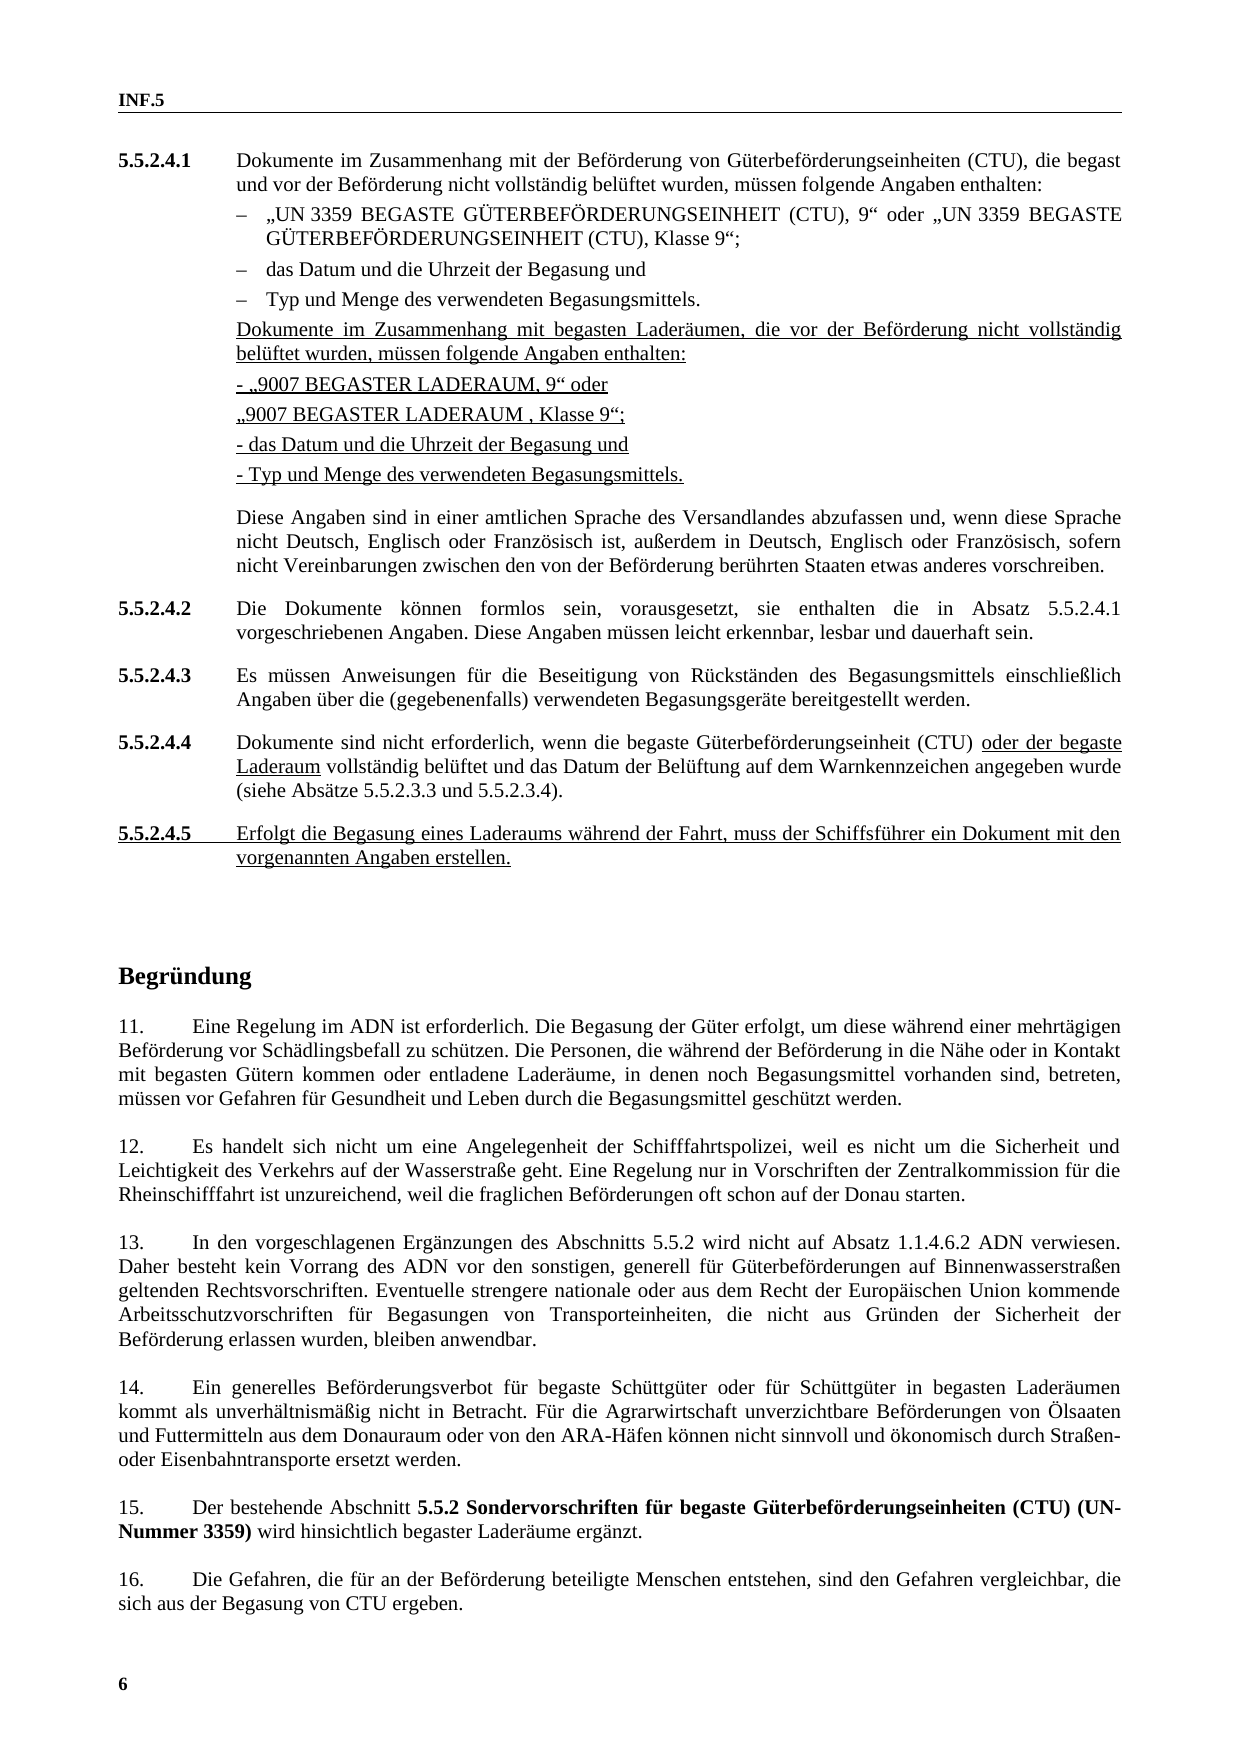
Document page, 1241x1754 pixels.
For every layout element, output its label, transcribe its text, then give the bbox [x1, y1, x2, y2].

text 12. Es handelt sich nicht um eine Angelegenheit der Schifffahrtspolizei, weil es nicht um die Sicherheit und Leichtigkeit des Verkehrs auf der Wasserstraße geht. Eine Regelung nur in Vorschriften der Zentralkommission für die Rheinschifffahrt ist unzureichend, weil die fraglichen Beförderungen oft schon auf der Donau starten. [118, 1134, 1122, 1206]
text 5.5.2.4.4 Dokumente sind nicht erforderlich, wenn die begaste Güterbeförderungseinheit (CTU) oder der begaste Laderaum vollständig belüftet und das Datum der Belüftung auf dem Warnkennzeichen angegeben wurde (siehe Absätze 5.5.2.3.3 und 5.5.2.3.4). [118, 730, 1122, 802]
text 11. Eine Regelung im ADN ist erforderlich. Die Begasung der Güter erfolgt, um diese während einer mehrtägigen Beförderung vor Schädlingsbefall zu schützen. Die Personen, die während der Beförderung in die Nähe oder in Kontakt mit begasten Gütern kommen oder entladene Laderäume, in denen noch Begasungsmittel vorhanden sind, betreten, müssen vor Gefahren für Gesundheit und Leben durch die Begasungsmittel geschützt werden. [118, 1014, 1122, 1110]
text - das Datum und die Uhrzeit der Begasung und [236, 432, 1122, 456]
text 5.5.2.4.5 Erfolgt die Begasung eines Laderaums während der Fahrt, muss der Schiffsführer ein Dokument mit den vorgenannten Angaben erstellen. [118, 821, 1122, 869]
text 14. Ein generelles Beförderungsverbot für begaste Schüttgüter oder für Schüttgüter in begasten Laderäumen kommt als unverhältnismäßig nicht in Betracht. Für die Agrarwirtschaft unverzichtbare Beförderungen von Ölsaaten und Futtermitteln aus dem Donauraum oder von den ARA-Häfen können nicht sinnvoll und ökonomisch durch Straßen- oder Eisenbahntransporte ersetzt werden. [118, 1374, 1122, 1471]
text 5.5.2.4.3 Es müssen Anweisungen für die Beseitigung von Rückständen des Begasungsmittels einschließlich Angaben über die (gegebenenfalls) verwendeten Begasungsgeräte bereitgestellt werden. [118, 663, 1122, 711]
text Dokumente im Zusammenhang mit begasten Laderäumen, die vor der Beförderung nicht vollständig belüftet wurden, müssen folgende Angaben enthalten: [236, 317, 1122, 338]
text Dokumente im Zusammenhang mit begasten Laderäumen, die vor der Beförderung nicht vollständig belüftet wurden, müssen folgende Angaben enthalten: [236, 339, 1122, 365]
text 15. Der bestehende Abschnitt 5.5.2 Sondervorschriften für begaste Güterbeförderungseinheiten (CTU) (UN-Nummer 3359) wird hinsichtlich begaster Laderäume ergänzt. [118, 1495, 1122, 1543]
text 5.5.2.4.2 Die Dokumente können formlos sein, vorausgesetzt, sie enthalten die in Absatz 5.5.2.4.1 vorgeschriebenen Angaben. Diese Angaben müssen leicht erkennbar, lesbar und dauerhaft sein. [118, 596, 1122, 644]
text – Typ und Menge des verwendeten Begasungsmittels. [236, 287, 1122, 311]
text Begründung [118, 961, 1122, 989]
text „9007 BEGASTER LADERAUM , Klasse 9“; [236, 402, 1122, 426]
text – „UN 3359 BEGASTE GÜTERBEFÖRDERUNGSEINHEIT (CTU), 9“ oder „UN 3359 BEGASTE GÜTERBEFÖRDERUNGSEINHEIT (CTU), Klasse 9“; [236, 202, 1122, 250]
text 5.5.2.4.1 Dokumente im Zusammenhang mit der Beförderung von Güterbeförderungseinheiten (CTU), die begast und vor der Beförderung nicht vollständig belüftet wurden, müssen folgende Angaben enthalten: [118, 148, 1122, 196]
text Diese Angaben sind in einer amtlichen Sprache des Versandlandes abzufassen und, wenn diese Sprache nicht Deutsch, Englisch oder Französisch ist, außerdem in Deutsch, Englisch oder Französisch, sofern nicht Vereinbarungen zwischen den von der Beförderung berührten Staaten etwas anderes vorschreiben. [236, 505, 1122, 577]
text 13. In den vorgeschlagenen Ergänzungen des Abschnitts 5.5.2 wird nicht auf Absatz 1.1.4.6.2 ADN verwiesen. Daher besteht kein Vorrang des ADN vor den sonstigen, generell für Güterbeförderungen auf Binnenwasserstraßen geltenden Rechtsvorschriften. Eventuelle strengere nationale oder aus dem Recht der Europäischen Union kommende Arbeitsschutzvorschriften für Begasungen von Transporteinheiten, die nicht aus Gründen der Sicherheit der Beförderung erlassen wurden, bleiben anwendbar. [118, 1230, 1122, 1351]
text – das Datum und die Uhrzeit der Begasung und [236, 256, 1122, 281]
text 16. Die Gefahren, die für an der Beförderung beteiligte Menschen entstehen, sind den Gefahren vergleichbar, die sich aus der Begasung von CTU ergeben. [118, 1567, 1122, 1615]
text - Typ und Menge des verwendeten Begasungsmittels. [236, 462, 1122, 486]
text - „9007 BEGASTER LADERAUM, 9“ oder [236, 371, 1122, 396]
